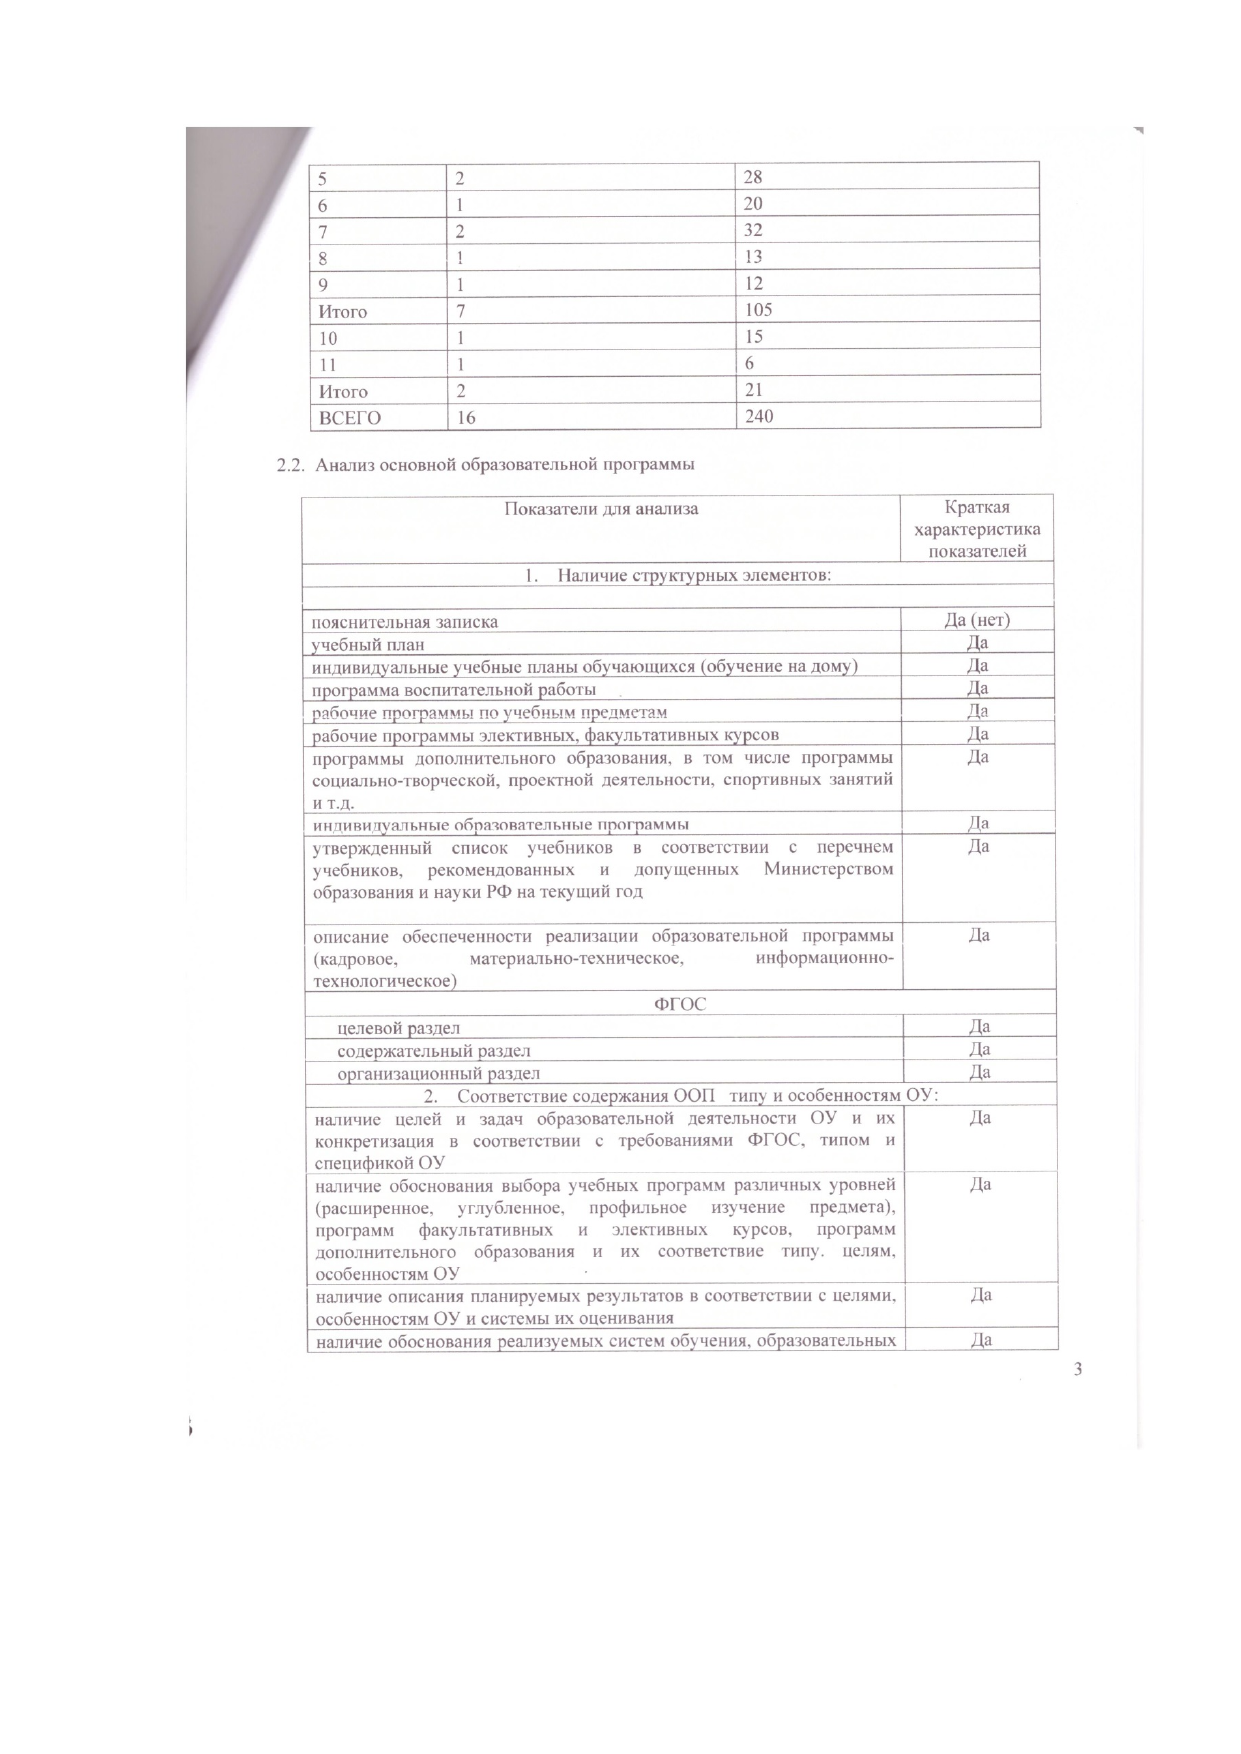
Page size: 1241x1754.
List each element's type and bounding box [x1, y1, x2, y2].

picture [177, 118, 1152, 1458]
